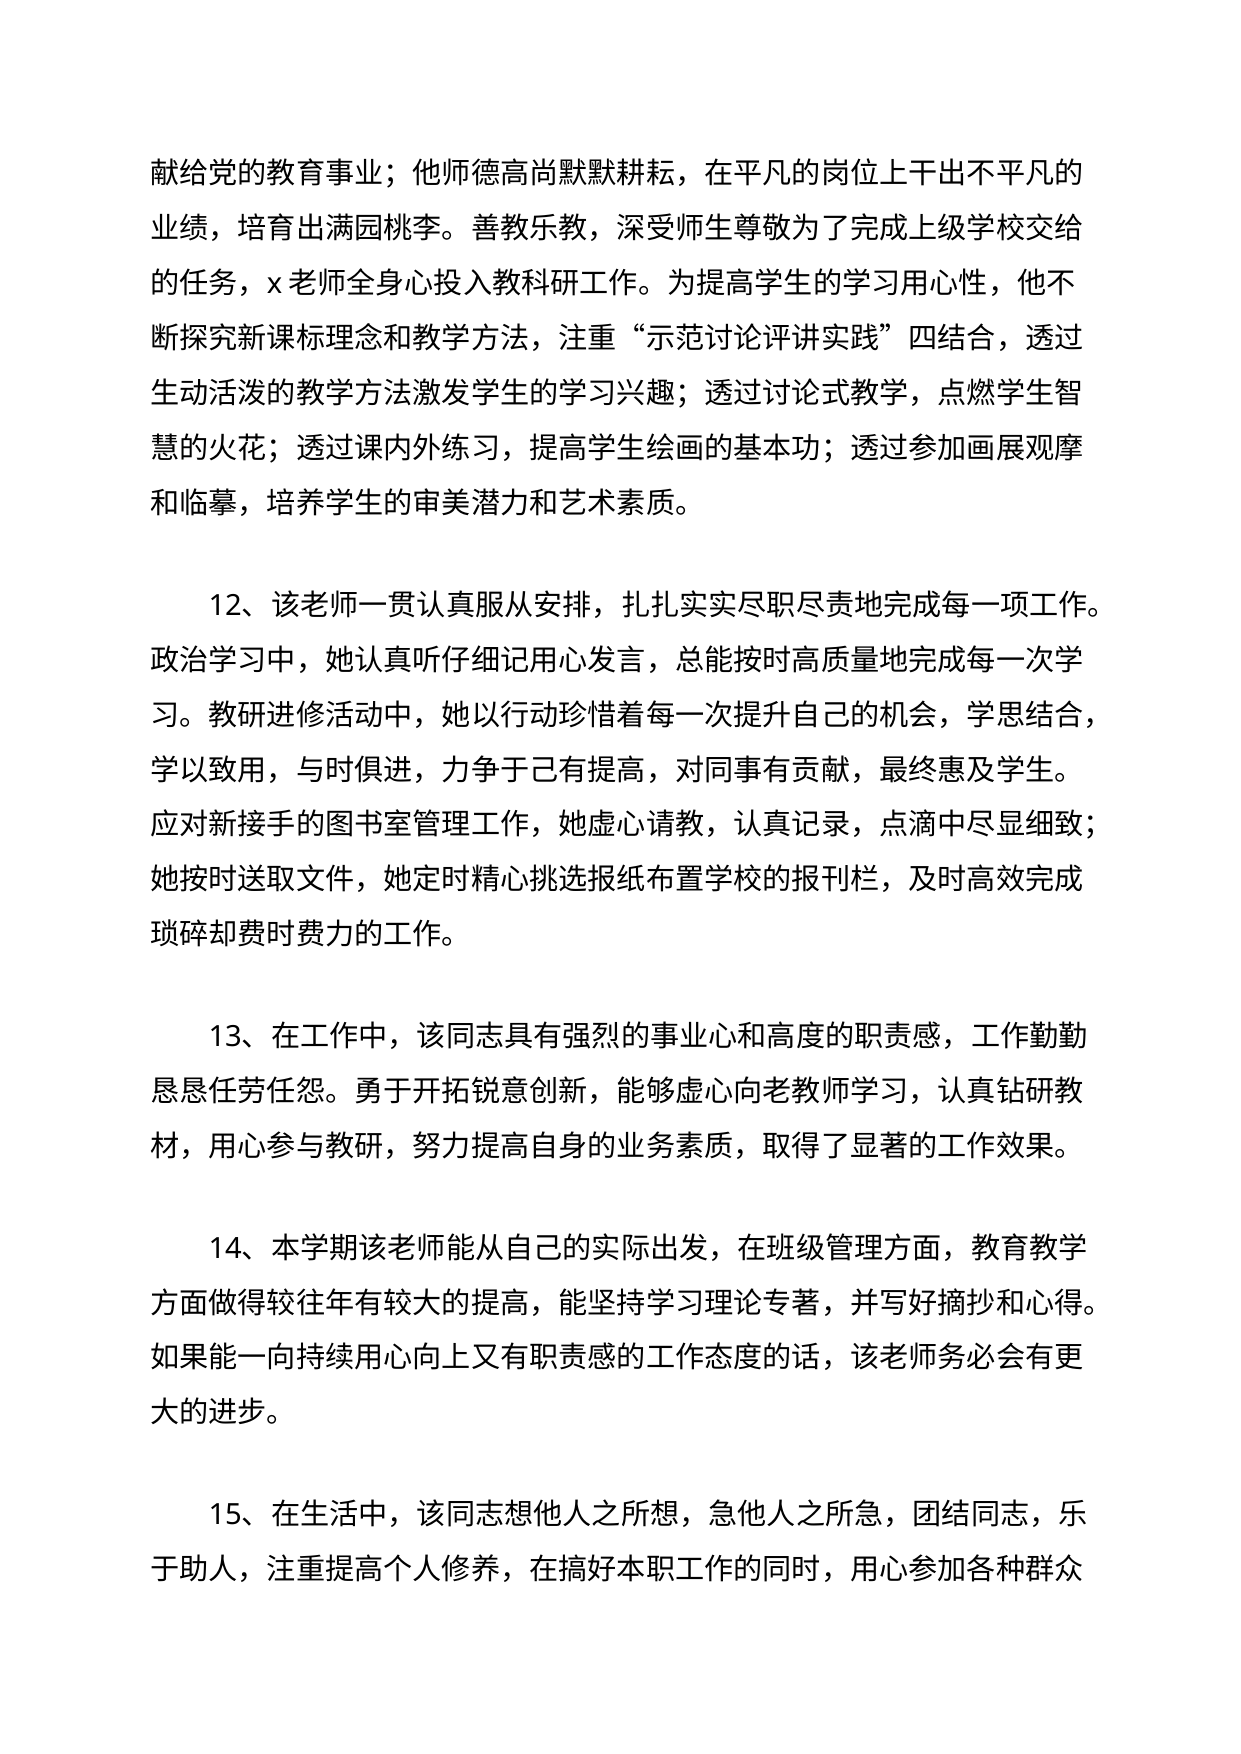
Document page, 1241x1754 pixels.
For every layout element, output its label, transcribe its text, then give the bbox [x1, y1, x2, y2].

text 13、在工作中，该同志具有强烈的事业心和高度的职责感，工作勤勤恳恳任劳任怨。勇于开拓锐意创新，能够虚心向老教师学习，认真钻研教材，用心参与教研，努力提高自身的业务素质，取得了显著的工作效果。 [150, 1012, 1090, 1165]
text 12、该老师一贯认真服从安排，扎扎实实尽职尽责地完成每一项工作。政治学习中，她认真听仔细记用心发言，总能按时高质量地完成每一次学习。教研进修活动中，她以行动珍惜着每一次提升自己的机会，学思结合，学以致用，与时俱进，力争于己有提高，对同事有贡献，最终惠及学生。应对新接手的图书室管理工作，她虚心请教，认真记录，点滴中尽显细致；她按时送取文件，她定时精心挑选报纸布置学校的报刊栏，及时高效完成琐碎却费时费力的工作。 [150, 581, 1090, 953]
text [150, 150, 1090, 522]
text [150, 1491, 1090, 1588]
text 14、本学期该老师能从自己的实际出发，在班级管理方面，教育教学方面做得较往年有较大的提高，能坚持学习理论专著，并写好摘抄和心得。如果能一向持续用心向上又有职责感的工作态度的话，该老师务必会有更大的进步。 [150, 1224, 1090, 1431]
